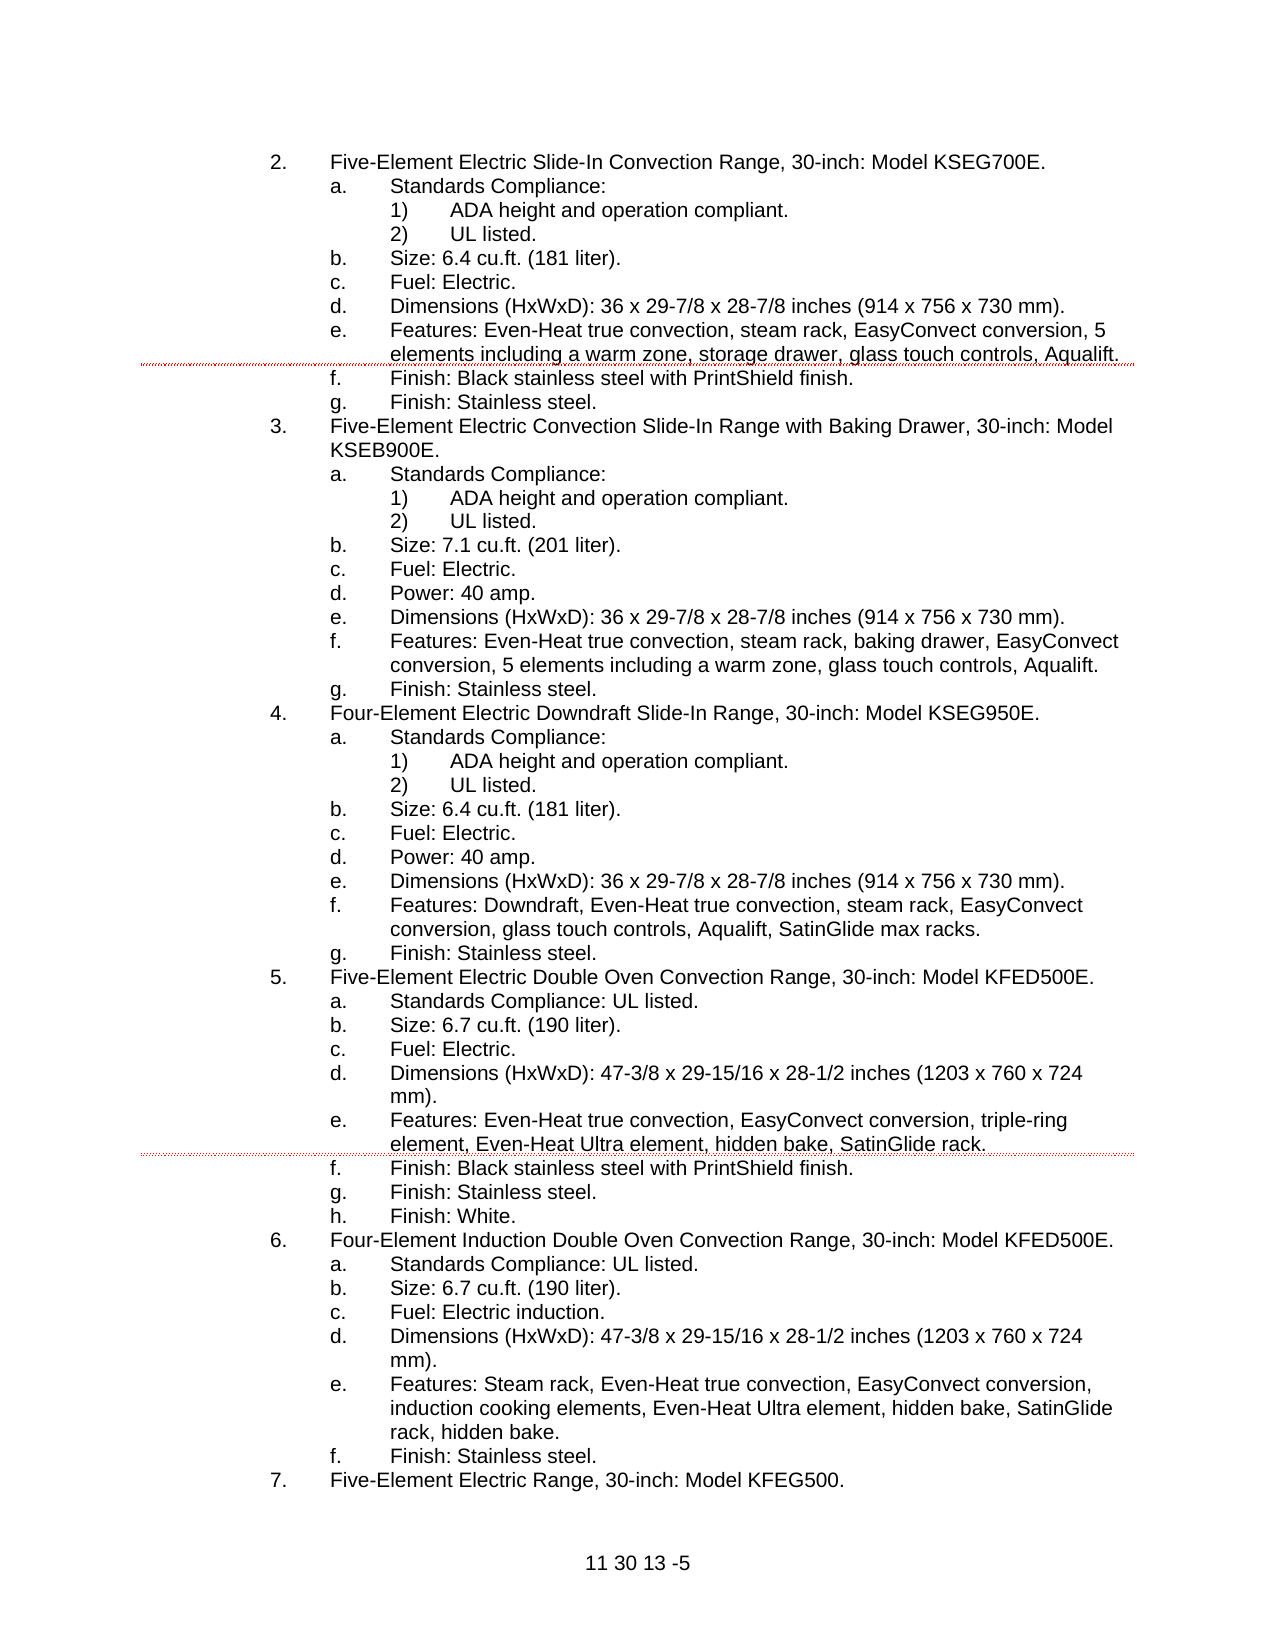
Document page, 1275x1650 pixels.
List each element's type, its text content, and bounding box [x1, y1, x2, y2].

list Features: Steam rack, Even-Heat true convection, EasyConvect conversion, induction cooking elements, Even-Heat Ultra element, hidden bake, SatinGlide rack, hidden bake. [330, 1372, 1125, 1444]
list UL listed. [390, 509, 1125, 533]
list Standards Compliance: UL listed. [330, 1252, 1125, 1276]
list UL listed. [390, 222, 1125, 246]
list Features: Downdraft, Even-Heat true convection, steam rack, EasyConvect conversion, glass touch controls, Aqualift, SatinGlide max racks. [330, 893, 1125, 941]
list Standards Compliance: [330, 461, 1125, 485]
list Dimensions (HxWxD): 36 x 29-7/8 x 28-7/8 inches (914 x 756 x 730 mm). [330, 605, 1125, 629]
list ADA height and operation compliant. [390, 749, 1125, 773]
list Finish: Black stainless steel with PrintShield finish. [330, 1156, 1125, 1180]
list Finish: Stainless steel. [330, 389, 1125, 413]
list Fuel: Electric induction. [330, 1300, 1125, 1324]
list Fuel: Electric. [330, 1036, 1125, 1060]
list Dimensions (HxWxD): 36 x 29-7/8 x 28-7/8 inches (914 x 756 x 730 mm). [330, 869, 1125, 893]
list Size: 7.1 cu.ft. (201 liter). [330, 533, 1125, 557]
list Dimensions (HxWxD): 47-3/8 x 29-15/16 x 28-1/2 inches (1203 x 760 x 724 mm). [330, 1324, 1125, 1372]
list Finish: White. [330, 1204, 1125, 1228]
list Four-Element Induction Double Oven Convection Range, 30-inch: Model KFED500E. [270, 1228, 1125, 1252]
list Standards Compliance: [330, 174, 1125, 198]
list Size: 6.4 cu.ft. (181 liter). [330, 246, 1125, 270]
list Standards Compliance: UL listed. [330, 988, 1125, 1012]
list Fuel: Electric. [330, 821, 1125, 845]
list Four-Element Electric Downdraft Slide-In Range, 30-inch: Model KSEG950E. [270, 701, 1125, 725]
list Fuel: Electric. [330, 270, 1125, 294]
list ADA height and operation compliant. [390, 485, 1125, 509]
list Dimensions (HxWxD): 47-3/8 x 29-15/16 x 28-1/2 inches (1203 x 760 x 724 mm). [330, 1060, 1125, 1108]
list Size: 6.4 cu.ft. (181 liter). [330, 797, 1125, 821]
list Size: 6.7 cu.ft. (190 liter). [330, 1276, 1125, 1300]
list Features: Even-Heat true convection, steam rack, EasyConvect conversion, 5 elements including a warm zone, storage drawer, glass touch controls, Aqualift. [330, 318, 1125, 366]
list Features: Even-Heat true convection, steam rack, baking drawer, EasyConvect conversion, 5 elements including a warm zone, glass touch controls, Aqualift. [330, 629, 1125, 677]
list Fuel: Electric. [330, 557, 1125, 581]
list Five-Element Electric Range, 30-inch: Model KFEG500. [270, 1468, 1125, 1492]
list Finish: Black stainless steel with PrintShield finish. [330, 366, 1125, 389]
list ADA height and operation compliant. [390, 198, 1125, 222]
list Finish: Stainless steel. [330, 677, 1125, 701]
list Standards Compliance: [330, 725, 1125, 749]
list Dimensions (HxWxD): 36 x 29-7/8 x 28-7/8 inches (914 x 756 x 730 mm). [330, 294, 1125, 318]
list Features: Even-Heat true convection, EasyConvect conversion, triple-ring element, Even-Heat Ultra element, hidden bake, SatinGlide rack. [330, 1108, 1125, 1156]
list Five-Element Electric Convection Slide-In Range with Baking Drawer, 30-inch: Model KSEB900E. [270, 413, 1125, 461]
list Five-Element Electric Slide-In Convection Range, 30-inch: Model KSEG700E. [270, 150, 1125, 174]
list UL listed. [390, 773, 1125, 797]
list Finish: Stainless steel. [330, 1444, 1125, 1468]
list Finish: Stainless steel. [330, 1180, 1125, 1204]
list Size: 6.7 cu.ft. (190 liter). [330, 1012, 1125, 1036]
list Five-Element Electric Double Oven Convection Range, 30-inch: Model KFED500E. [270, 964, 1125, 988]
list Power: 40 amp. [330, 581, 1125, 605]
list Finish: Stainless steel. [330, 941, 1125, 964]
list Power: 40 amp. [330, 845, 1125, 869]
